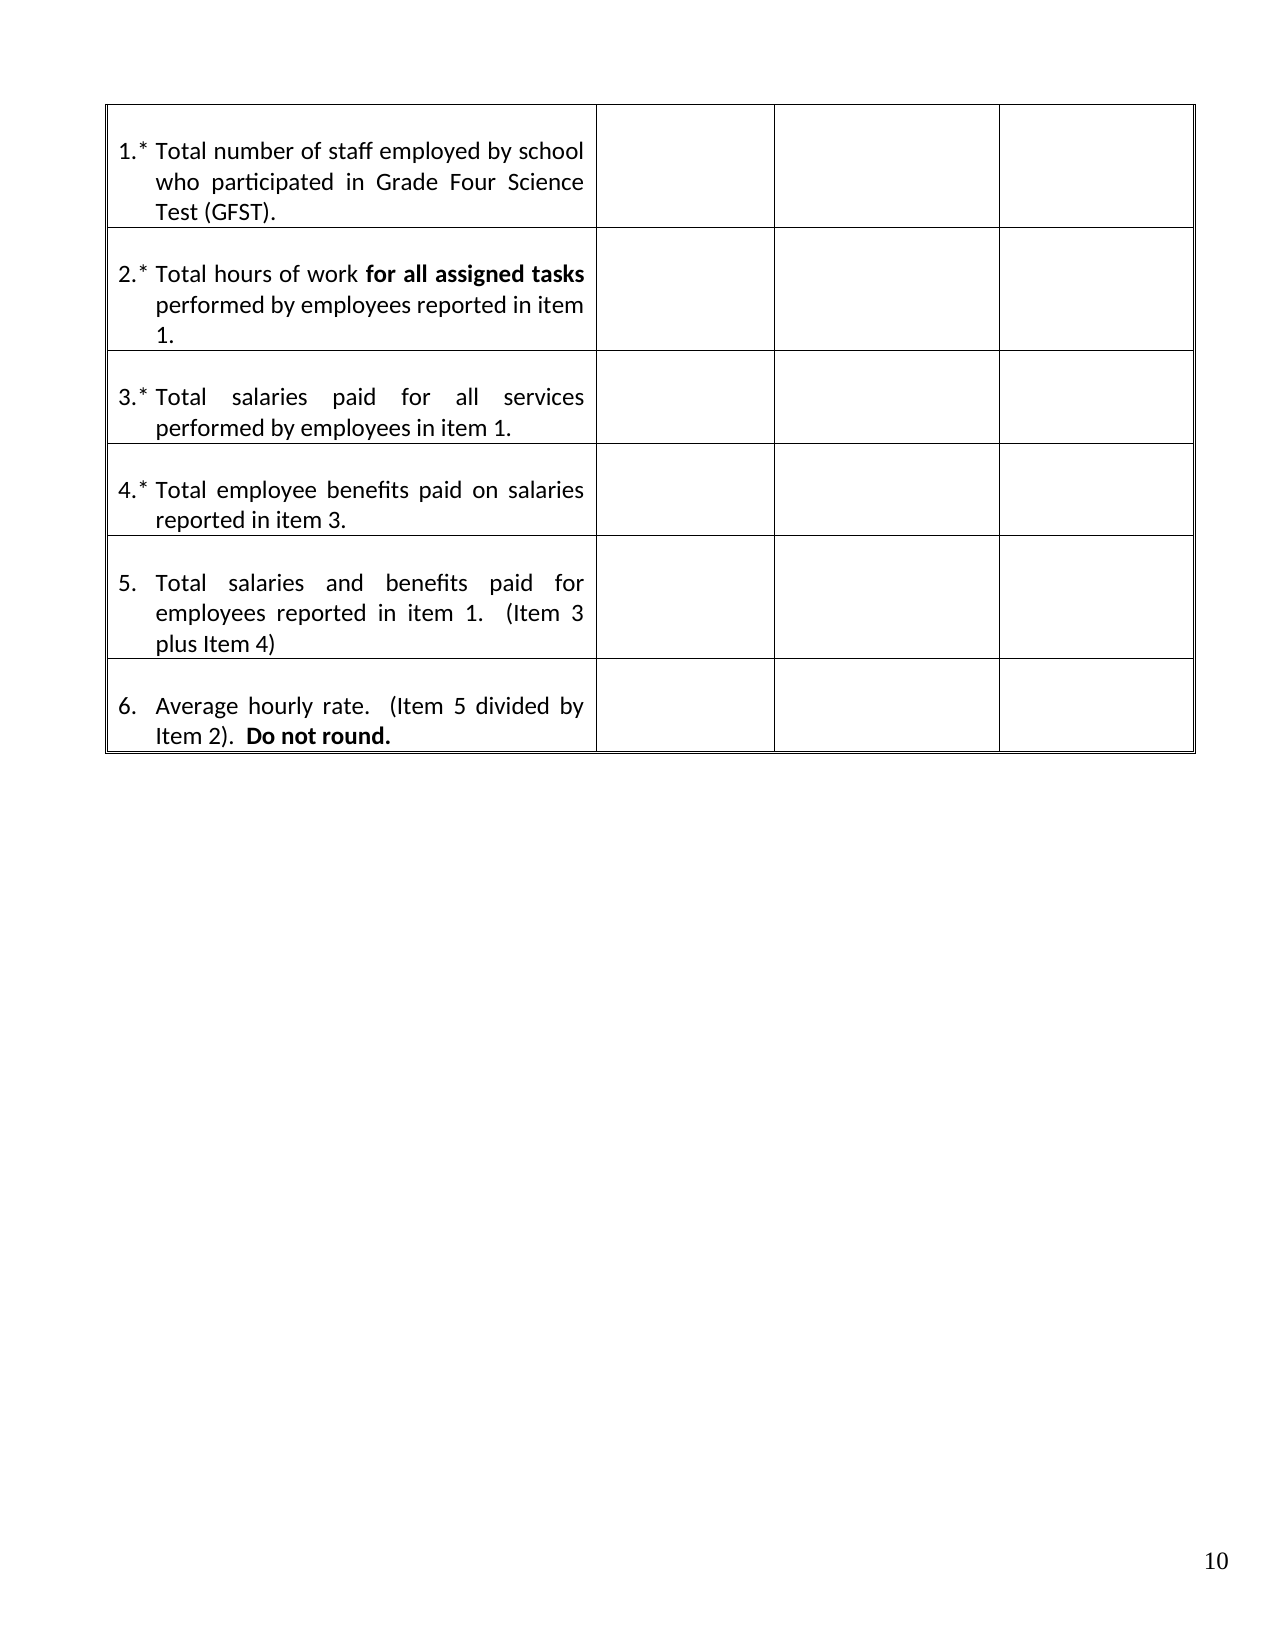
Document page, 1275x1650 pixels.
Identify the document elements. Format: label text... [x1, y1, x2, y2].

table_cell [1000, 228, 1193, 350]
table_cell [597, 659, 774, 751]
table_cell [1000, 351, 1193, 443]
table_cell [597, 444, 774, 535]
table_cell 2.* Total hours of work for all assigned tasks performed by employees reported in item 1. [108, 228, 596, 350]
table_cell [597, 351, 774, 443]
table_cell 1.* Total number of staff employed by school who participated in Grade Four Science Test (GFST). [108, 105, 596, 227]
table_cell [775, 351, 999, 443]
table_cell 3.* Total salaries paid for all services performed by employees in item 1. [108, 351, 596, 443]
table_cell [1000, 536, 1193, 658]
table_cell [597, 228, 774, 350]
table_cell 6. Average hourly rate. (Item 5 divided by Item 2). Do not round. [108, 659, 596, 751]
table_cell [597, 105, 774, 227]
table_cell [775, 444, 999, 535]
table_cell [1000, 105, 1193, 227]
table_cell [775, 105, 999, 227]
table_cell [775, 536, 999, 658]
table_cell [1000, 659, 1193, 751]
table_cell 5. Total salaries and benefits paid for employees reported in item 1. (Item 3 plus Item 4) [108, 536, 596, 658]
table_cell [775, 659, 999, 751]
table_cell [597, 536, 774, 658]
table_cell 4.* Total employee benefits paid on salaries reported in item 3. [108, 444, 596, 535]
table_cell [1000, 444, 1193, 535]
table_cell [775, 228, 999, 350]
